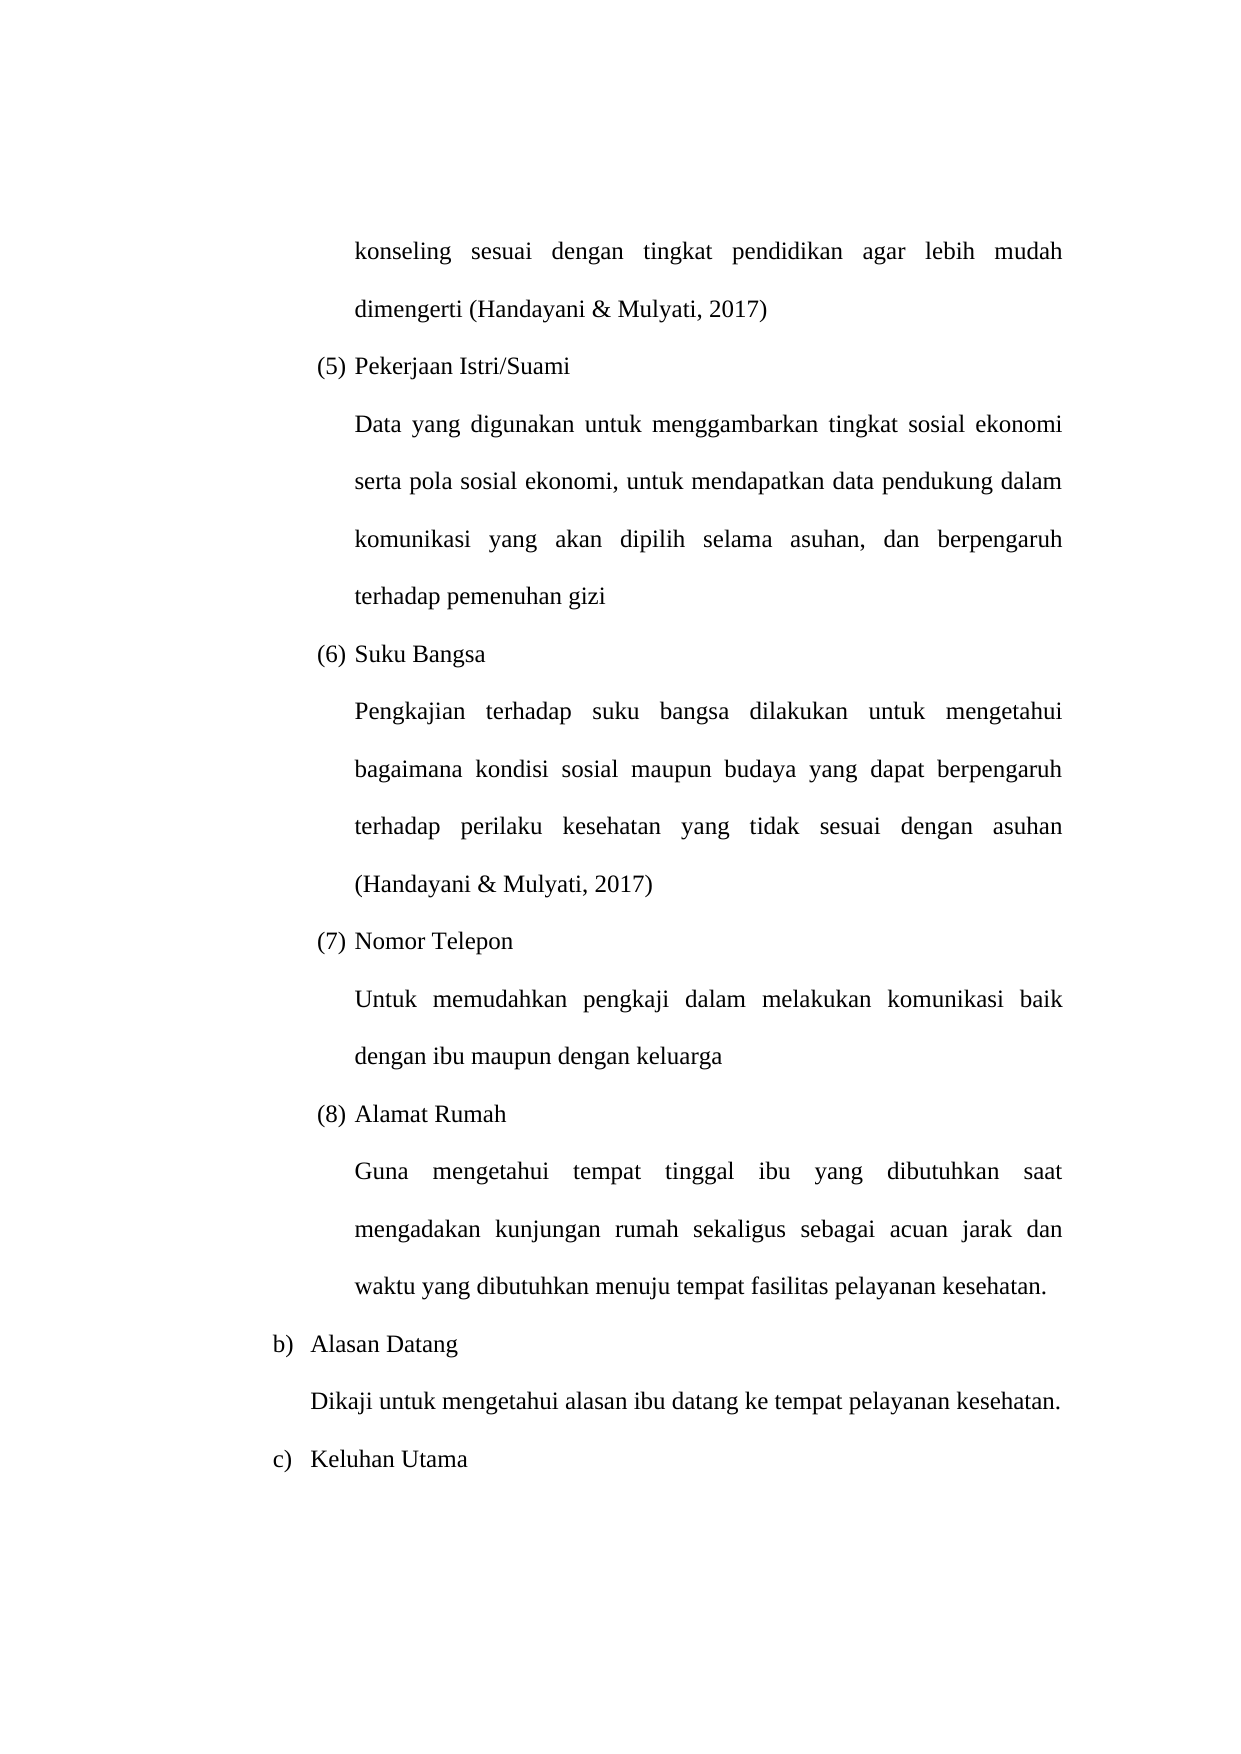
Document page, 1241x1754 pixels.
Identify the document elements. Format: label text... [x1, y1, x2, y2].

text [354, 236, 1063, 322]
list Nomor Telepon [317, 926, 1063, 955]
text Untuk memudahkan pengkaji dalam melakukan komunikasi baik dengan ibu maupun dengan keluarga [354, 984, 1063, 1070]
list Pekerjaan Istri/Suami [317, 351, 1063, 380]
text Dikaji untuk mengetahui alasan ibu datang ke tempat pelayanan kesehatan. [310, 1386, 1063, 1415]
list Suku Bangsa [317, 639, 1063, 667]
text Guna mengetahui tempat tinggal ibu yang dibutuhkan saat mengadakan kunjungan rumah sekaligus sebagai acuan jarak dan waktu yang dibutuhkan menuju tempat fasilitas pelayanan kesehatan. [354, 1156, 1063, 1300]
list Keluhan Utama [273, 1444, 1063, 1472]
text Pengkajian terhadap suku bangsa dilakukan untuk mengetahui bagaimana kondisi sosial maupun budaya yang dapat berpengaruh terhadap perilaku kesehatan yang tidak sesuai dengan asuhan (Handayani & Mulyati, 2017) [354, 696, 1063, 897]
list Alasan Datang [273, 1329, 1063, 1357]
text Data yang digunakan untuk menggambarkan tingkat sosial ekonomi serta pola sosial ekonomi, untuk mendapatkan data pendukung dalam komunikasi yang akan dipilih selama asuhan, dan berpengaruh terhadap pemenuhan gizi [354, 409, 1063, 610]
list Alamat Rumah [317, 1099, 1063, 1127]
